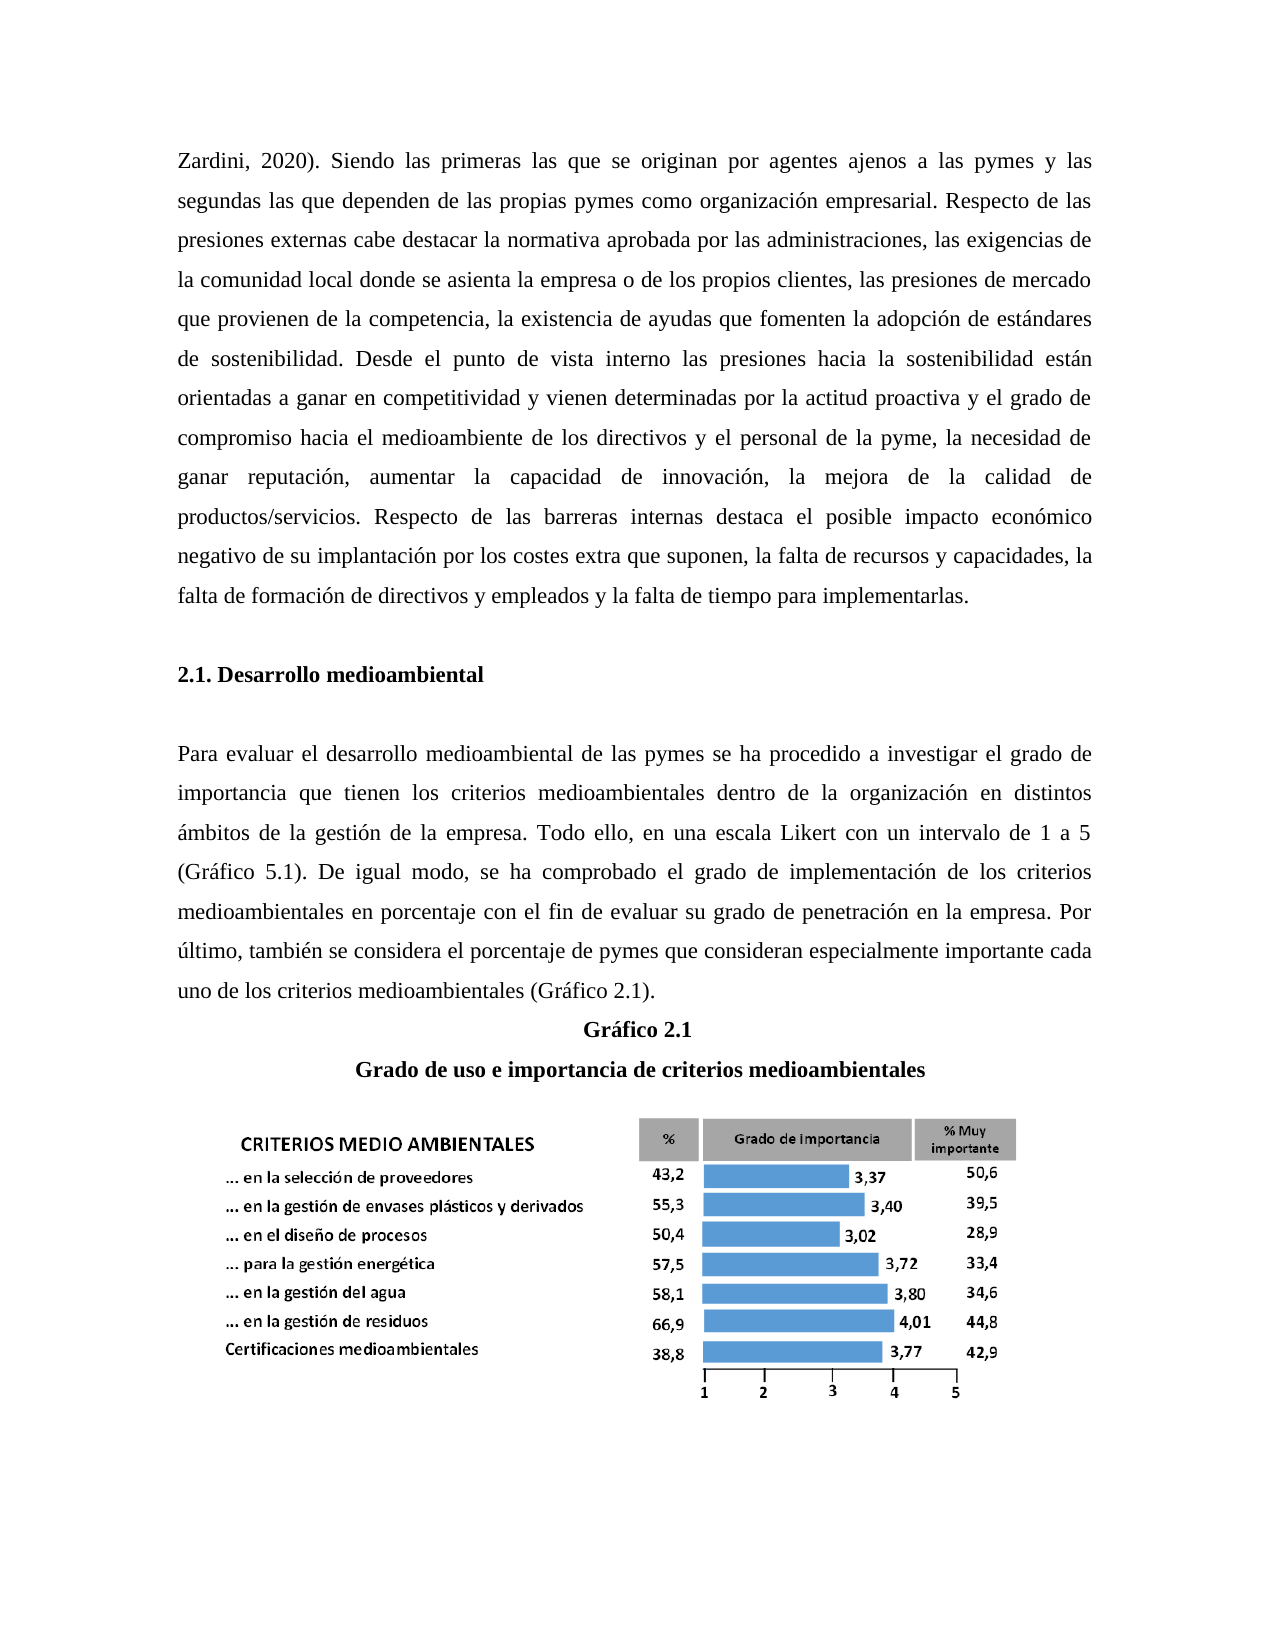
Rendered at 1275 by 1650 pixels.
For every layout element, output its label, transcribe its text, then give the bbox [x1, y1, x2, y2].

text Gráfico 2.1 [177, 1016, 1098, 1042]
text Grado de uso e importancia de criterios medioambientales [177, 1056, 1098, 1082]
text Para evaluar el desarrollo medioambiental de las pymes se ha procedido a investigar el grado de importancia que tienen los criterios medioambientales dentro de la organización en distintos ámbitos de la gestión de la empresa. Todo ello, en una escala Likert con un intervalo de 1 a 5 (Gráfico 5.1). De igual modo, se ha comprobado el grado de implementación de los criterios medioambientales en porcentaje con el fin de evaluar su grado de penetración en la empresa. Por último, también se considera el porcentaje de pymes que consideran especialmente importante cada uno de los criterios medioambientales (Gráfico 2.1). [177, 740, 1093, 1003]
text 2.1. Desarrollo medioambiental [177, 661, 1093, 687]
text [177, 148, 1093, 608]
picture [202, 1095, 1069, 1416]
